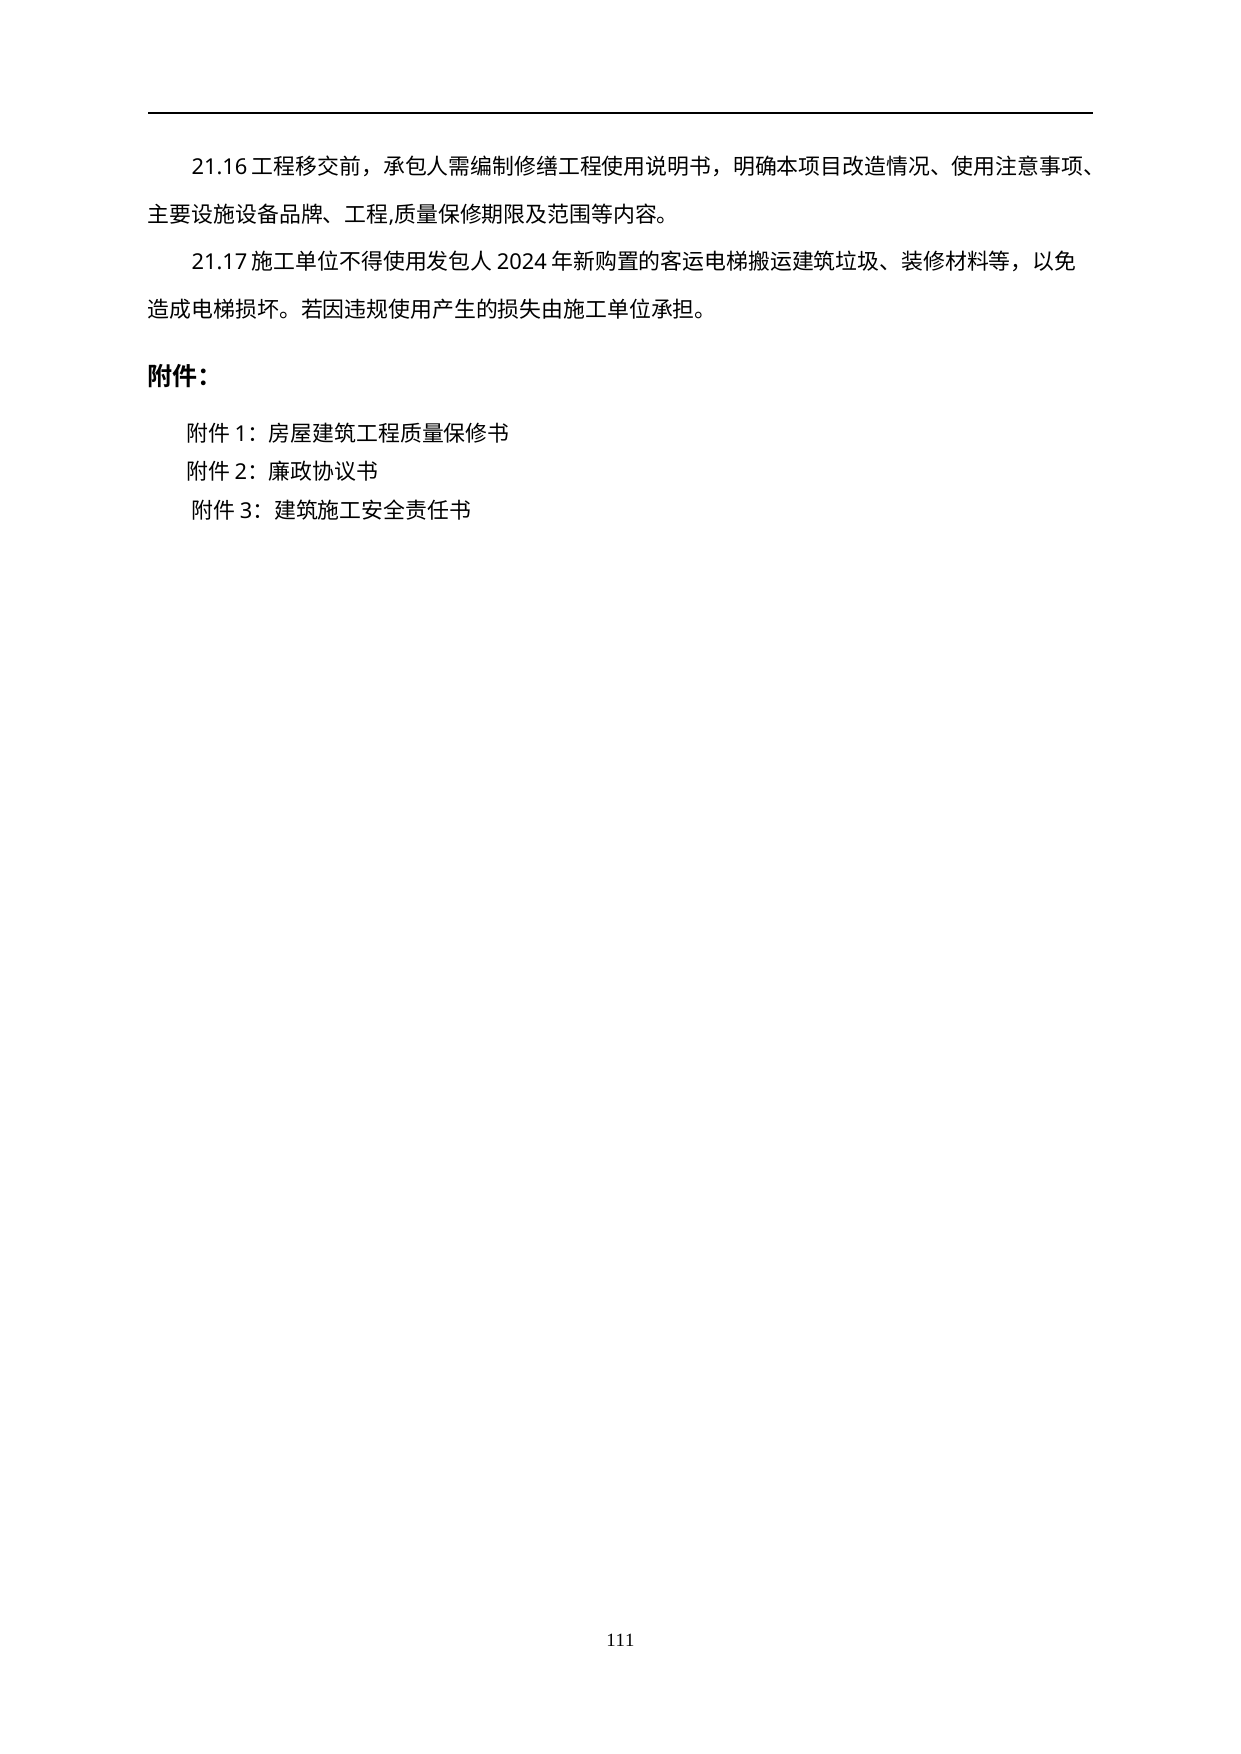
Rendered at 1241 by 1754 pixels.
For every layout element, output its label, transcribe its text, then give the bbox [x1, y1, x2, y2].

text 附件1：房屋建筑工程质量保修书 [148, 415, 1093, 449]
text 21.16工程移交前，承包人需编制修缮工程使用说明书，明确本项目改造情况、使用注意事项、主要设施设备品牌、工程,质量保修期限及范围等内容。 [148, 149, 1093, 228]
text 21.17施工单位不得使用发包人2024年新购置的客运电梯搬运建筑垃圾、装修材料等，以免造成电梯损坏。若因违规使用产生的损失由施工单位承担。 [148, 244, 1093, 323]
text 附件3：建筑施工安全责任书 [148, 492, 1093, 526]
text 附件： [148, 356, 1093, 392]
text 附件2：廉政协议书 [148, 453, 1093, 487]
